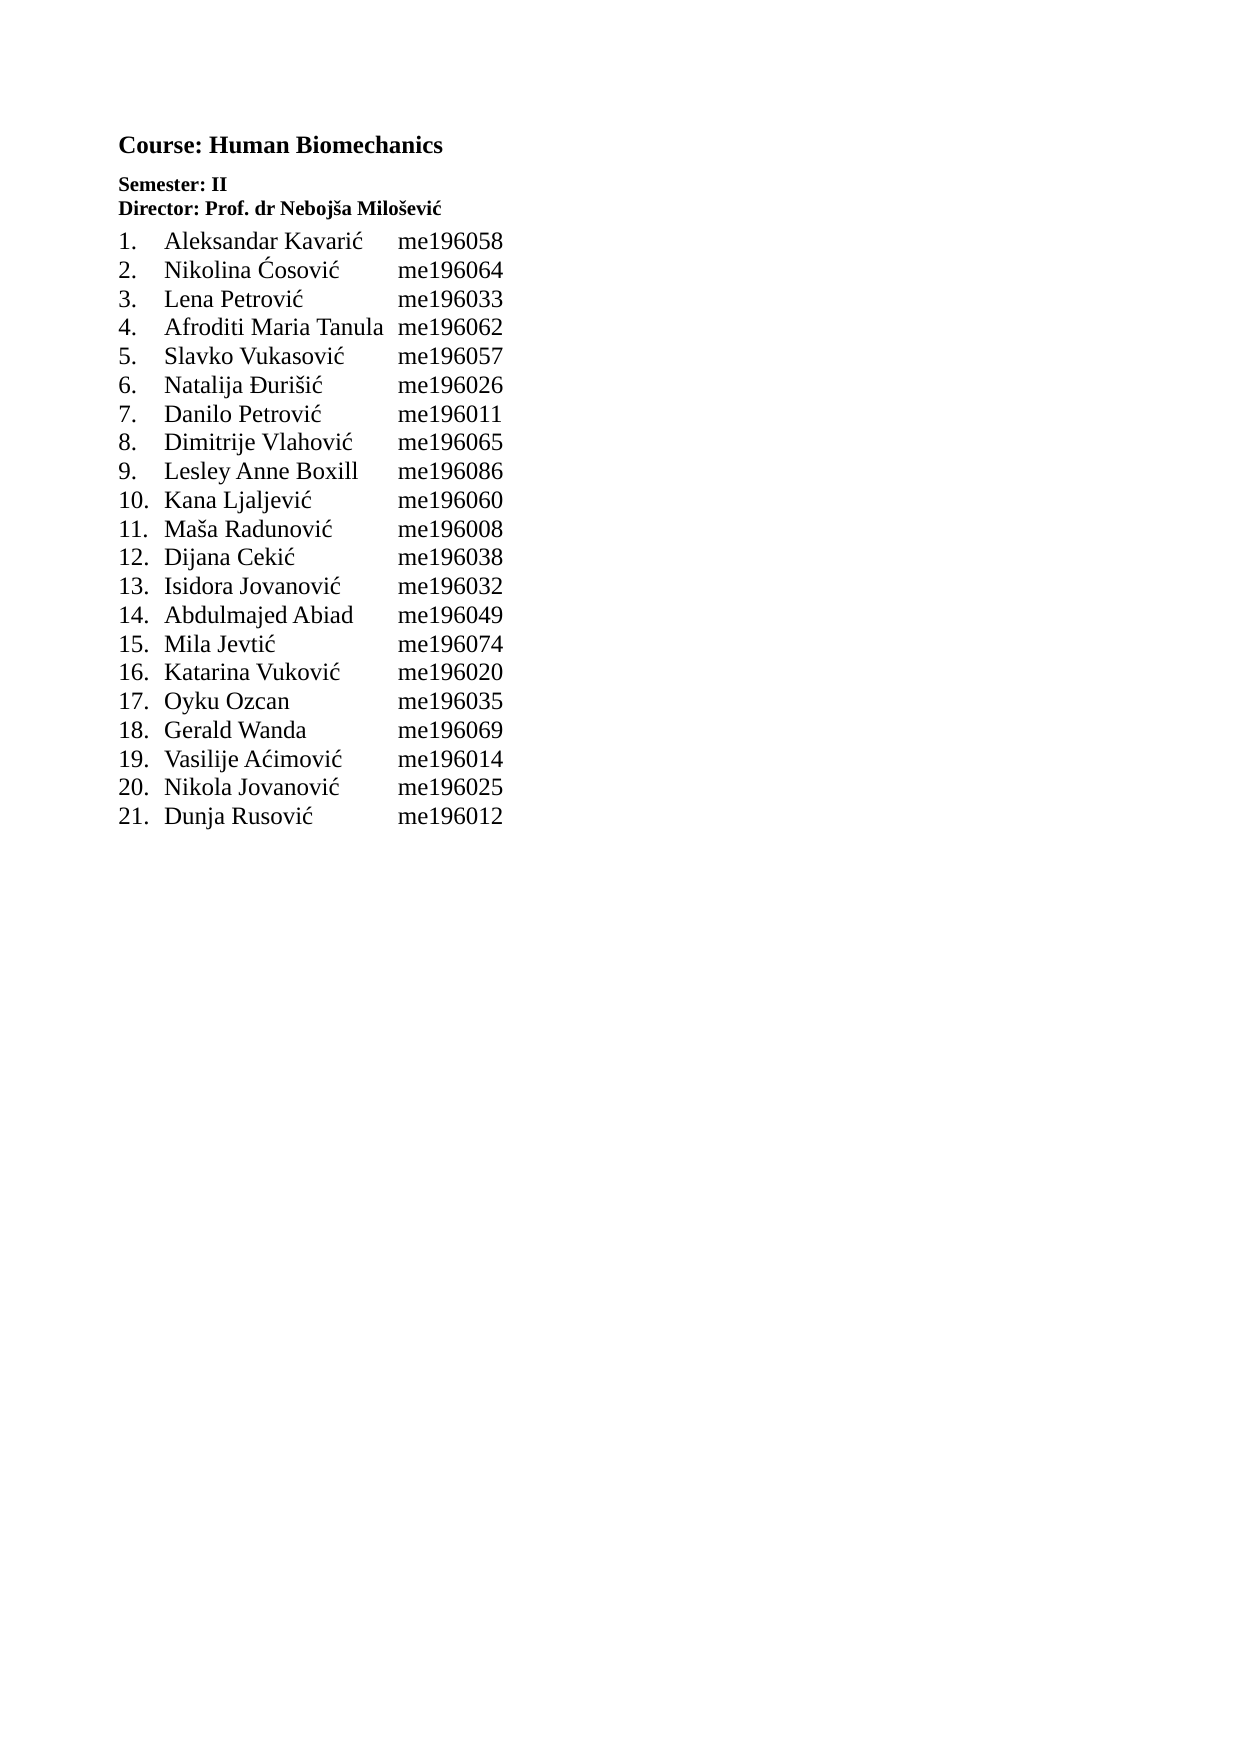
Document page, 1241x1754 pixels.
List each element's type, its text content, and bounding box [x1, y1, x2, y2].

table_cell Vasilije Aćimović [158, 744, 391, 772]
table_cell Natalija Đurišić [158, 370, 391, 399]
table_cell me196074 [391, 629, 505, 657]
table_cell 6. [118, 370, 158, 399]
table_cell Maša Radunović [158, 514, 391, 542]
table_cell me196025 [391, 773, 505, 801]
table_cell 3. [118, 284, 158, 312]
table_cell me196011 [391, 399, 505, 427]
table_cell 7. [118, 399, 158, 427]
table_cell 16. [118, 658, 158, 686]
table_cell me196060 [391, 485, 505, 514]
table_cell 13. [118, 571, 158, 600]
table_cell me196062 [391, 313, 505, 341]
table_cell me196012 [391, 801, 505, 830]
table_cell Danilo Petrović [158, 399, 391, 427]
table_cell Kana Ljaljević [158, 485, 391, 514]
table_cell Lesley Anne Boxill [158, 456, 391, 485]
table_cell 12. [118, 543, 158, 571]
table_cell me196020 [391, 658, 505, 686]
table_cell me196064 [391, 255, 505, 284]
table_cell Katarina Vuković [158, 658, 391, 686]
table_cell 21. [118, 801, 158, 830]
table_cell me196026 [391, 370, 505, 399]
table_cell me196049 [391, 600, 505, 629]
table_cell 15. [118, 629, 158, 657]
table_cell Dunja Rusović [158, 801, 391, 830]
subtitle Course: Human Biomechanics [118, 131, 1122, 159]
table_cell me196033 [391, 284, 505, 312]
table_cell me196008 [391, 514, 505, 542]
table_cell Nikolina Ćosović [158, 255, 391, 284]
table_cell 5. [118, 341, 158, 370]
table_cell me196057 [391, 341, 505, 370]
table_cell Dijana Cekić [158, 543, 391, 571]
table_cell Afroditi Maria Tanula [158, 313, 391, 341]
table_cell 19. [118, 744, 158, 772]
table_header Aleksandar Kavarić [158, 226, 391, 255]
table_cell me196086 [391, 456, 505, 485]
table_cell me196035 [391, 686, 505, 715]
table_header 1. [118, 226, 158, 255]
subtitle Semester: II Director: Prof. dr Nebojša Milošević [118, 172, 1122, 220]
table_cell Oyku Ozcan [158, 686, 391, 715]
table_cell 9. [118, 456, 158, 485]
table_cell 10. [118, 485, 158, 514]
table_cell Dimitrije Vlahović [158, 428, 391, 456]
table_cell Nikola Jovanović [158, 773, 391, 801]
table_cell Isidora Jovanović [158, 571, 391, 600]
table_cell me196032 [391, 571, 505, 600]
table_cell 2. [118, 255, 158, 284]
table_cell 4. [118, 313, 158, 341]
table_cell 18. [118, 715, 158, 744]
table_cell 17. [118, 686, 158, 715]
table_cell Mila Jevtić [158, 629, 391, 657]
table_cell Slavko Vukasović [158, 341, 391, 370]
table_cell 8. [118, 428, 158, 456]
table_cell me196038 [391, 543, 505, 571]
table_header me196058 [391, 226, 505, 255]
table_cell me196069 [391, 715, 505, 744]
table_cell Abdulmajed Abiad [158, 600, 391, 629]
table_cell 14. [118, 600, 158, 629]
table_cell Gerald Wanda [158, 715, 391, 744]
table_cell me196065 [391, 428, 505, 456]
table_cell 20. [118, 773, 158, 801]
table_cell 11. [118, 514, 158, 542]
table_cell Lena Petrović [158, 284, 391, 312]
table_cell me196014 [391, 744, 505, 772]
